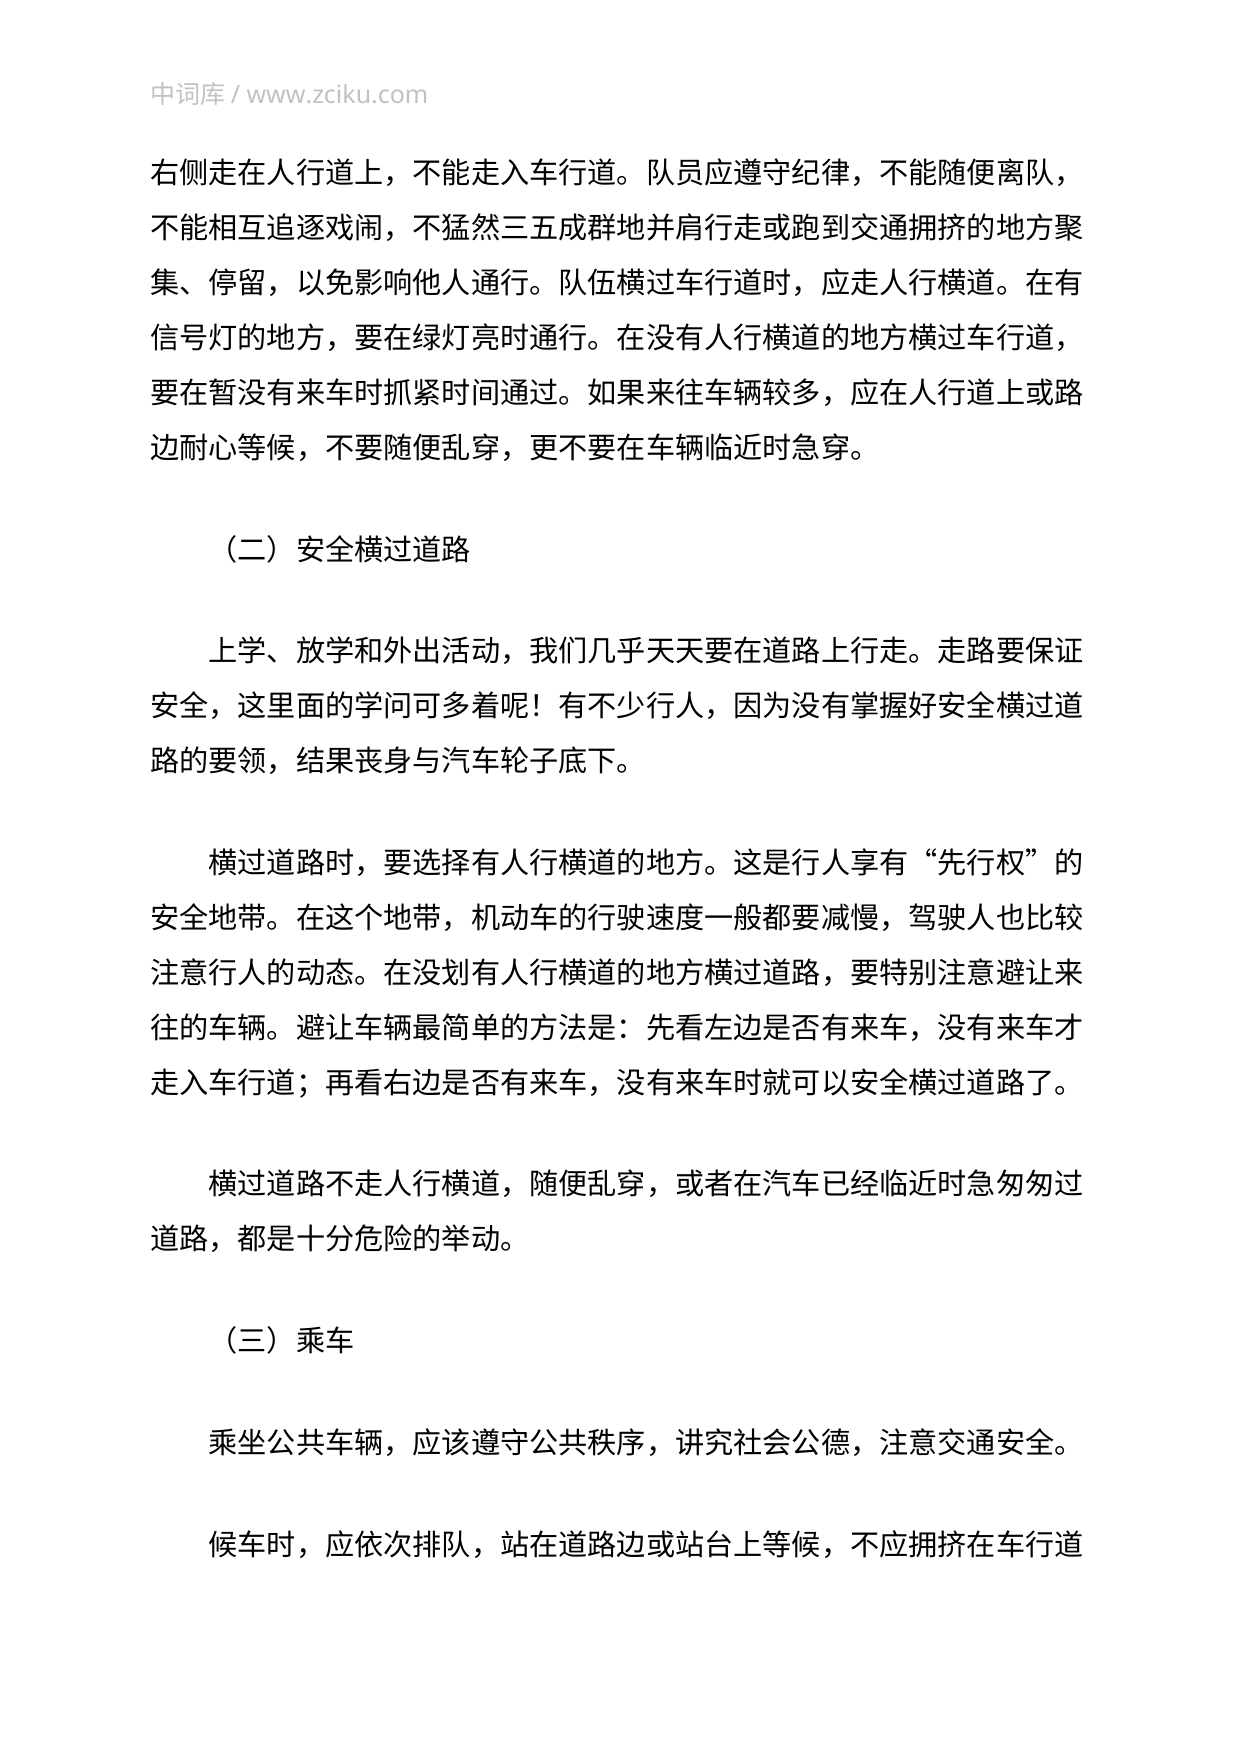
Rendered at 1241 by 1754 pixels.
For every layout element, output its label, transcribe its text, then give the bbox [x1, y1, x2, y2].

text 横过道路时，要选择有人行横道的地方。这是行人享有“先行权”的安全地带。在这个地带，机动车的行驶速度一般都要减慢，驾驶人也比较注意行人的动态。在没划有人行横道的地方横过道路，要特别注意避让来往的车辆。避让车辆最简单的方法是：先看左边是否有来车，没有来车才走入车行道；再看右边是否有来车，没有来车时就可以安全横过道路了。 [150, 839, 1090, 1101]
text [150, 150, 1090, 467]
text （二）安全横过道路 [150, 526, 1090, 568]
text 乘坐公共车辆，应该遵守公共秩序，讲究社会公德，注意交通安全。 [150, 1419, 1090, 1462]
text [150, 1521, 1090, 1563]
text 上学、放学和外出活动，我们几乎天天要在道路上行走。走路要保证安全，这里面的学问可多着呢！有不少行人，因为没有掌握好安全横过道路的要领，结果丧身与汽车轮子底下。 [150, 628, 1090, 780]
text 横过道路不走人行横道，随便乱穿，或者在汽车已经临近时急匆匆过道路，都是十分危险的举动。 [150, 1161, 1090, 1258]
text （三）乘车 [150, 1318, 1090, 1360]
